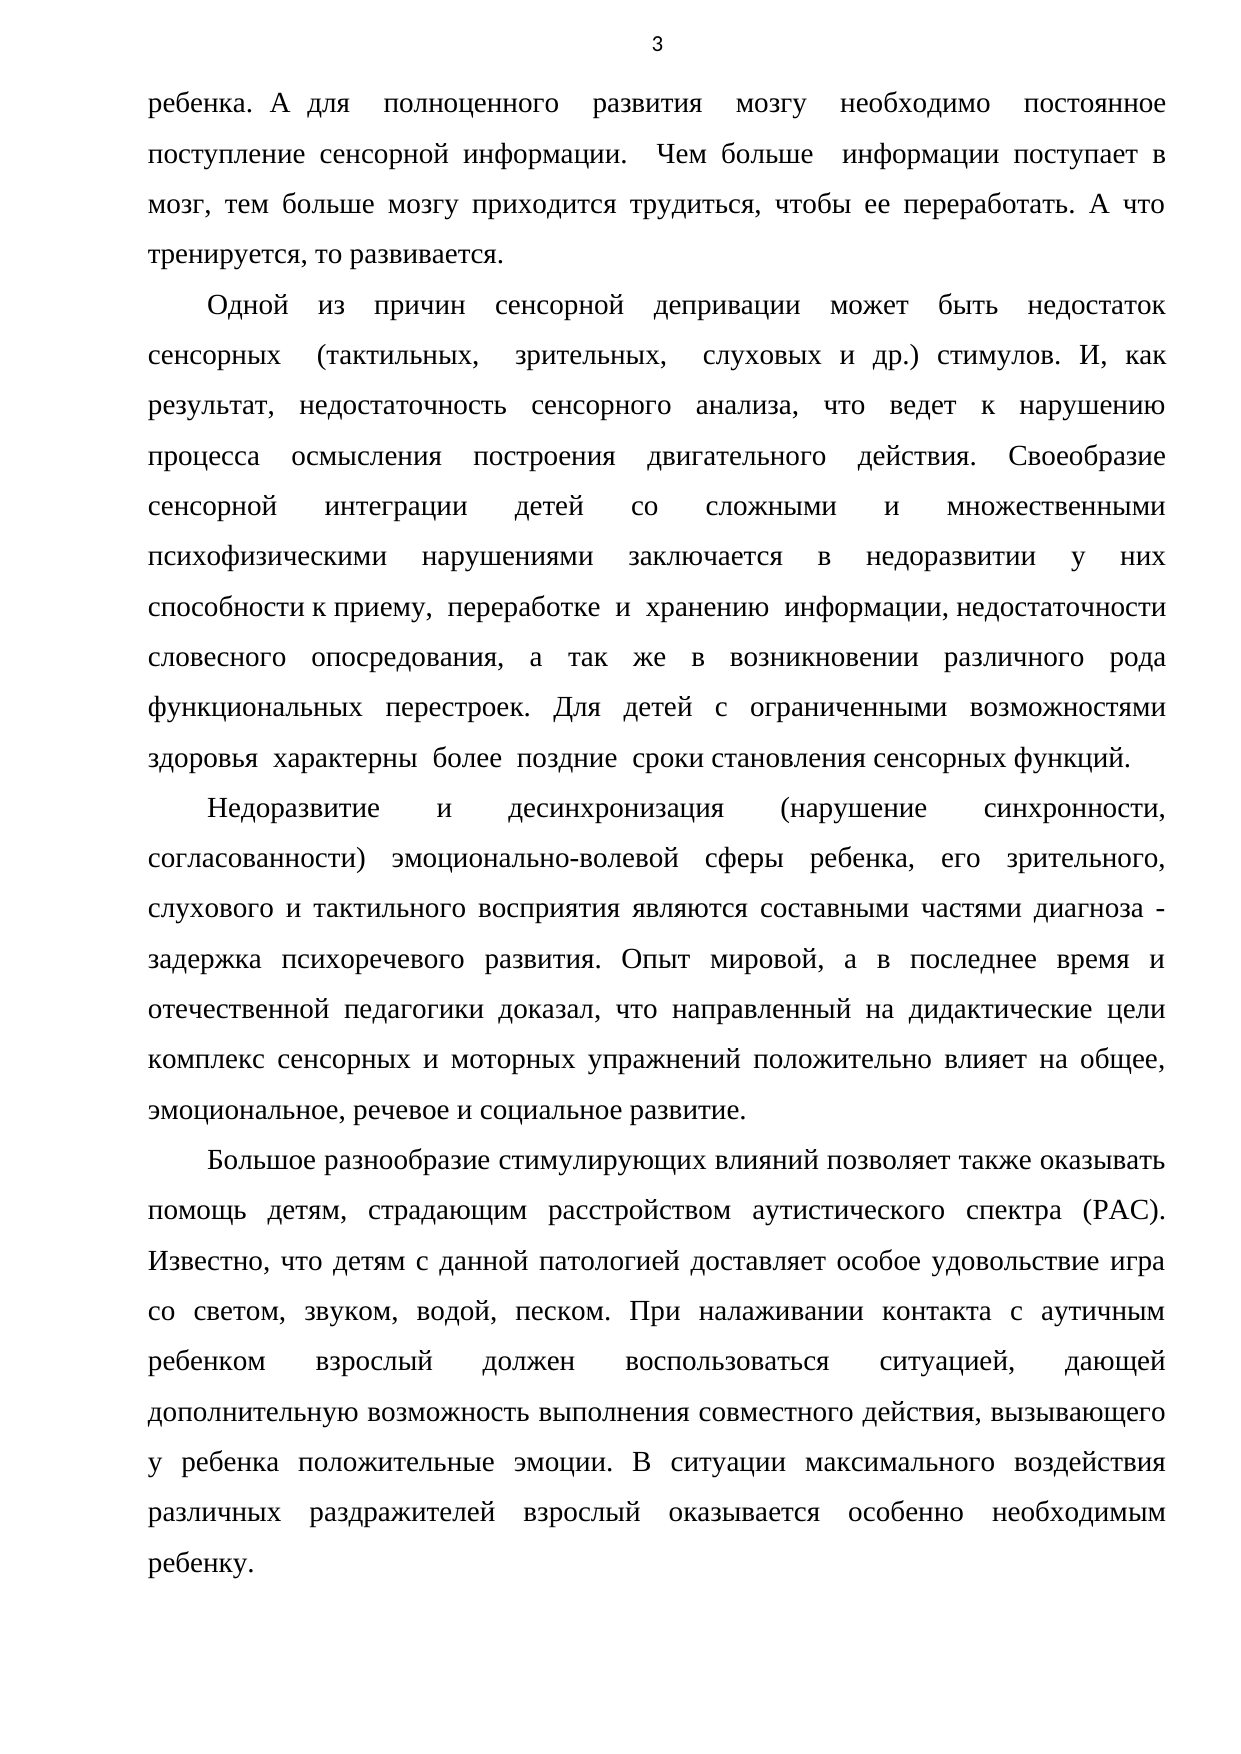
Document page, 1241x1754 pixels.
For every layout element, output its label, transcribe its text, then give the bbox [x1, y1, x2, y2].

text Недоразвитие и десинхронизация (нарушение синхронности, согласованности) эмоционально-волевой сферы ребенка, его зрительного, слухового и тактильного восприятия являются составными частями диагноза - задержка психоречевого развития. Опыт мировой, а в последнее время и отечественной педагогики доказал, что направленный на дидактические цели комплекс сенсорных и моторных упражнений положительно влияет на общее, эмоциональное, речевое и социальное развитие. [148, 790, 1167, 1125]
text Большое разнообразие стимулирующих влияний позволяет также оказывать помощь детям, страдающим расстройством аутистического спектра (РАС). Известно, что детям с данной патологией доставляет особое удовольствие игра со светом, звуком, водой, песком. При налаживании контакта с аутичным ребенком взрослый должен воспользоваться ситуацией, дающей дополнительную возможность выполнения совместного действия, вызывающего у ребенка положительные эмоции. В ситуации максимального воздействия различных раздражителей взрослый оказывается особенно необходимым ребенку. [148, 1142, 1167, 1578]
text Одной из причин сенсорной депривации может быть недостаток сенсорных (тактильных, зрительных, слуховых и др.) стимулов. И, как результат, недостаточность сенсорного анализа, что ведет к нарушению процесса осмысления построения двигательного действия. Своеобразие сенсорной интеграции детей со сложными и множественными психофизическими нарушениями заключается в недоразвитии у них способности к приему, переработке и хранению информации, недостаточности словесного опосредования, а так же в возникновении различного рода функциональных перестроек. Для детей с ограниченными возможностями здоровья характерны более поздние сроки становления сенсорных функций. [148, 287, 1167, 773]
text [148, 86, 1167, 270]
